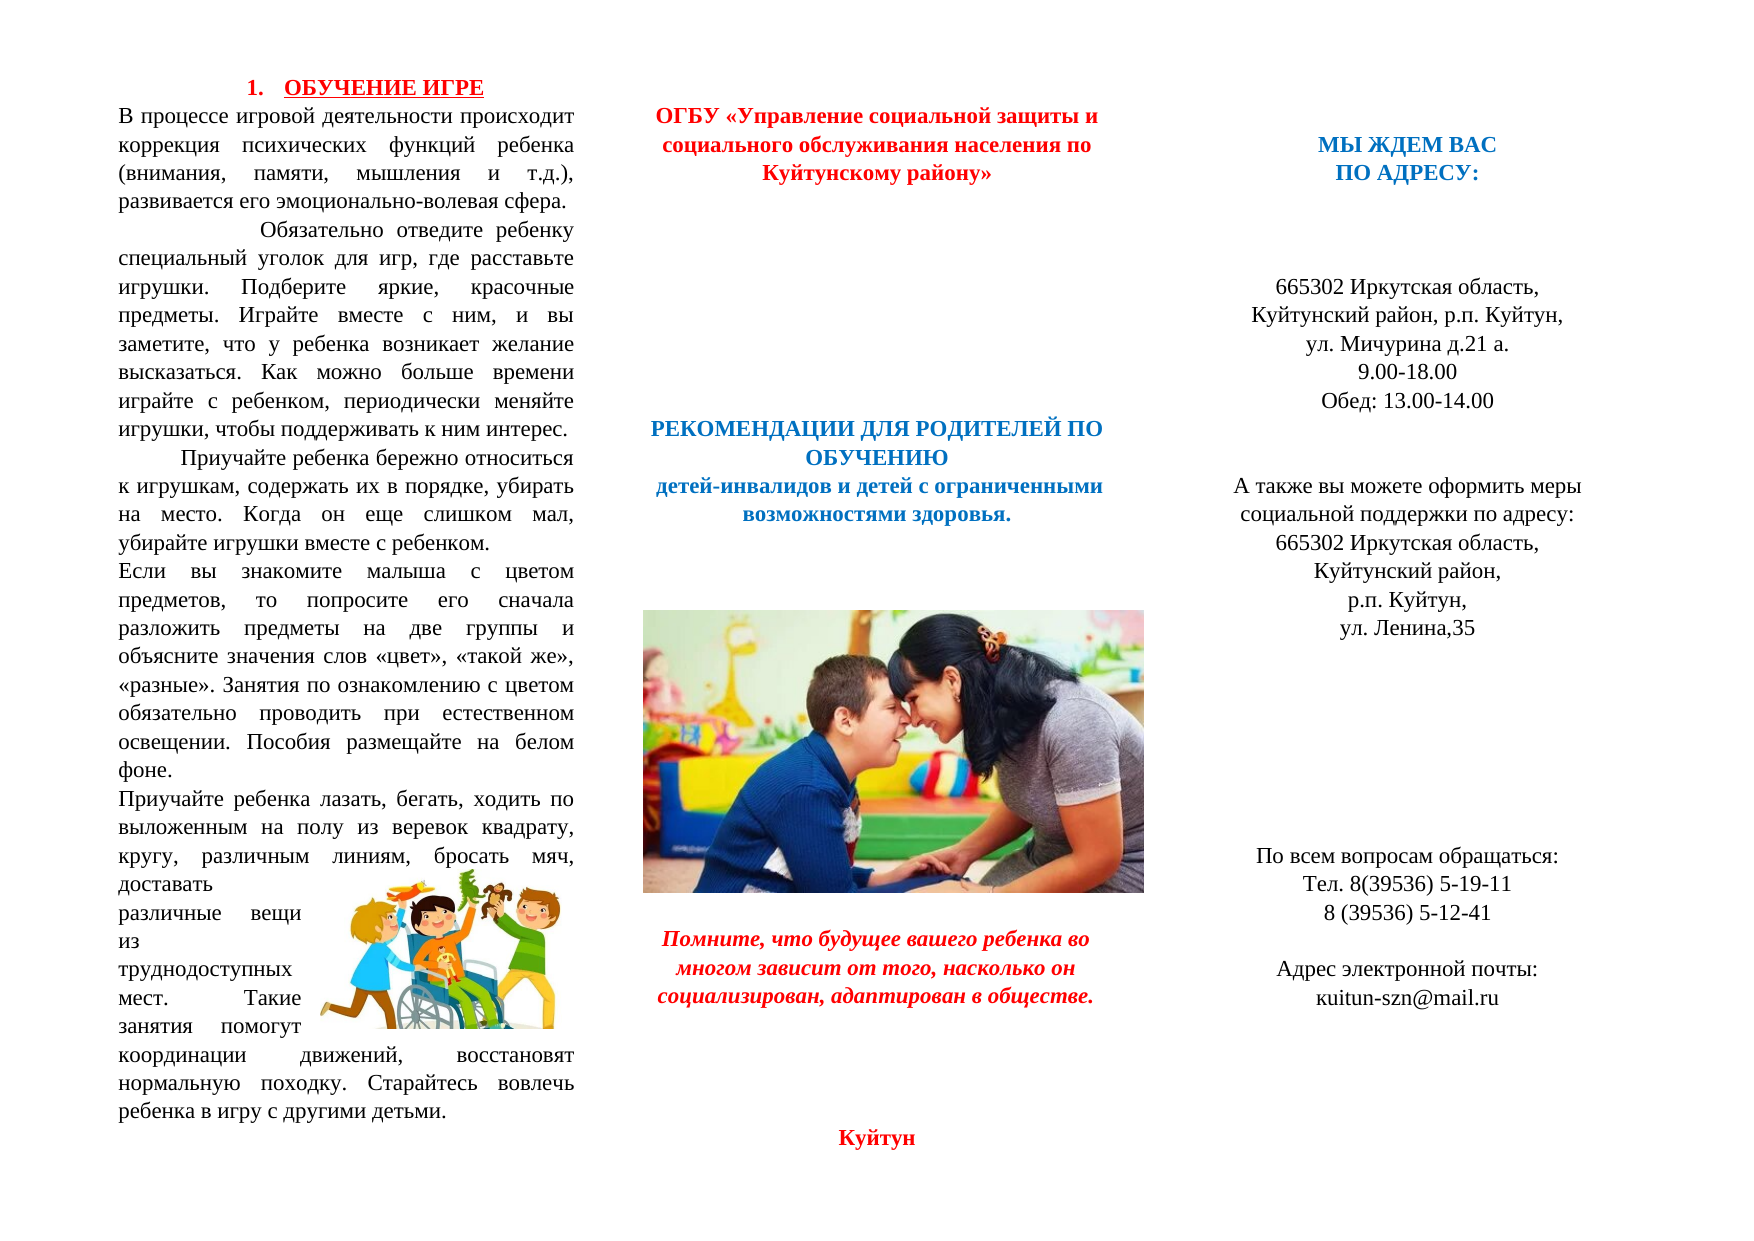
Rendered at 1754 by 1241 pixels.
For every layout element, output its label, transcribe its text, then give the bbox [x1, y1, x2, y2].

text Приучайте ребенка лазать, бегать, ходить по выложенным на полу из веревок квадрату, кругу, различным линиям, бросать мяч, доставать различные вещи из труднодоступных мест. Такие занятия помогут координации движений, восстановят нормальную походку. Старайтесь вовлечь ребенка в игру с другими детьми. [118, 785, 575, 1124]
text 665302 Иркутская область, [1179, 529, 1636, 555]
text детей-инвалидов и детей с ограниченными возможностями здоровья. [648, 472, 1105, 527]
text Обед: 13.00-14.00 [1179, 387, 1636, 413]
text Тел. 8(39536) 5-19-11 [1179, 870, 1636, 896]
text Куйтунский район, [1179, 557, 1636, 584]
picture [320, 869, 562, 1029]
text ул. Ленина,35 [1179, 614, 1636, 641]
text По всем вопросам обращаться: [1179, 842, 1636, 868]
text Помните, что будущее вашего ребенка во многом зависит от того, насколько он социализирован, адаптирован в обществе. [648, 925, 1105, 1008]
text Куйтунский район, р.п. Куйтун, [1179, 301, 1636, 328]
text кuitun-szn@mail.ru [1179, 984, 1636, 1010]
text МЫ ЖДЕМ ВАС [1179, 131, 1636, 157]
text В процессе игровой деятельности происходит коррекция психических функций ребенка (внимания, памяти, мышления и т.д.), развивается его эмоционально-волевая сфера. [118, 102, 575, 214]
picture [643, 610, 1144, 893]
text ОГБУ «Управление социальной защиты и социального обслуживания населения по Куйтунскому району» [648, 102, 1105, 186]
text Приучайте ребенка бережно относиться к игрушкам, содержать их в порядке, убирать на место. Когда он еще слишком мал, убирайте игрушки вместе с ребенком. [118, 443, 575, 555]
text 8 (39536) 5-12-41 [1179, 898, 1636, 925]
text ПО АДРЕСУ: [1179, 159, 1636, 186]
text 9.00-18.00 [1179, 358, 1636, 384]
text 665302 Иркутская область, [1179, 273, 1636, 299]
text РЕКОМЕНДАЦИИ ДЛЯ РОДИТЕЛЕЙ ПО ОБУЧЕНИЮ [648, 415, 1105, 470]
text Адрес электронной почты: [1179, 955, 1636, 982]
list ОБУЧЕНИЕ ИГРЕ [156, 74, 575, 100]
text ул. Мичурина д.21 а. [1179, 330, 1636, 356]
text Если вы знакомите малыша с цветом предметов, то попросите его сначала разложить предметы на две группы и объясните значения слов «цвет», «такой же», «разные». Занятия по ознакомлению с цветом обязательно проводить при естественном освещении. Пособия размещайте на белом фоне. [118, 557, 575, 783]
text Обязательно отведите ребенку специальный уголок для игр, где расставьте игрушки. Подберите яркие, красочные предметы. Играйте вместе с ним, и вы заметите, что у ребенка возникает желание высказаться. Как можно больше времени играйте с ребенком, периодически меняйте игрушки, чтобы поддерживать к ним интерес. [118, 216, 575, 441]
text Куйтун [648, 1124, 1105, 1151]
text р.п. Куйтун, [1179, 586, 1636, 612]
text А также вы можете оформить меры социальной поддержки по адресу: [1179, 472, 1636, 527]
